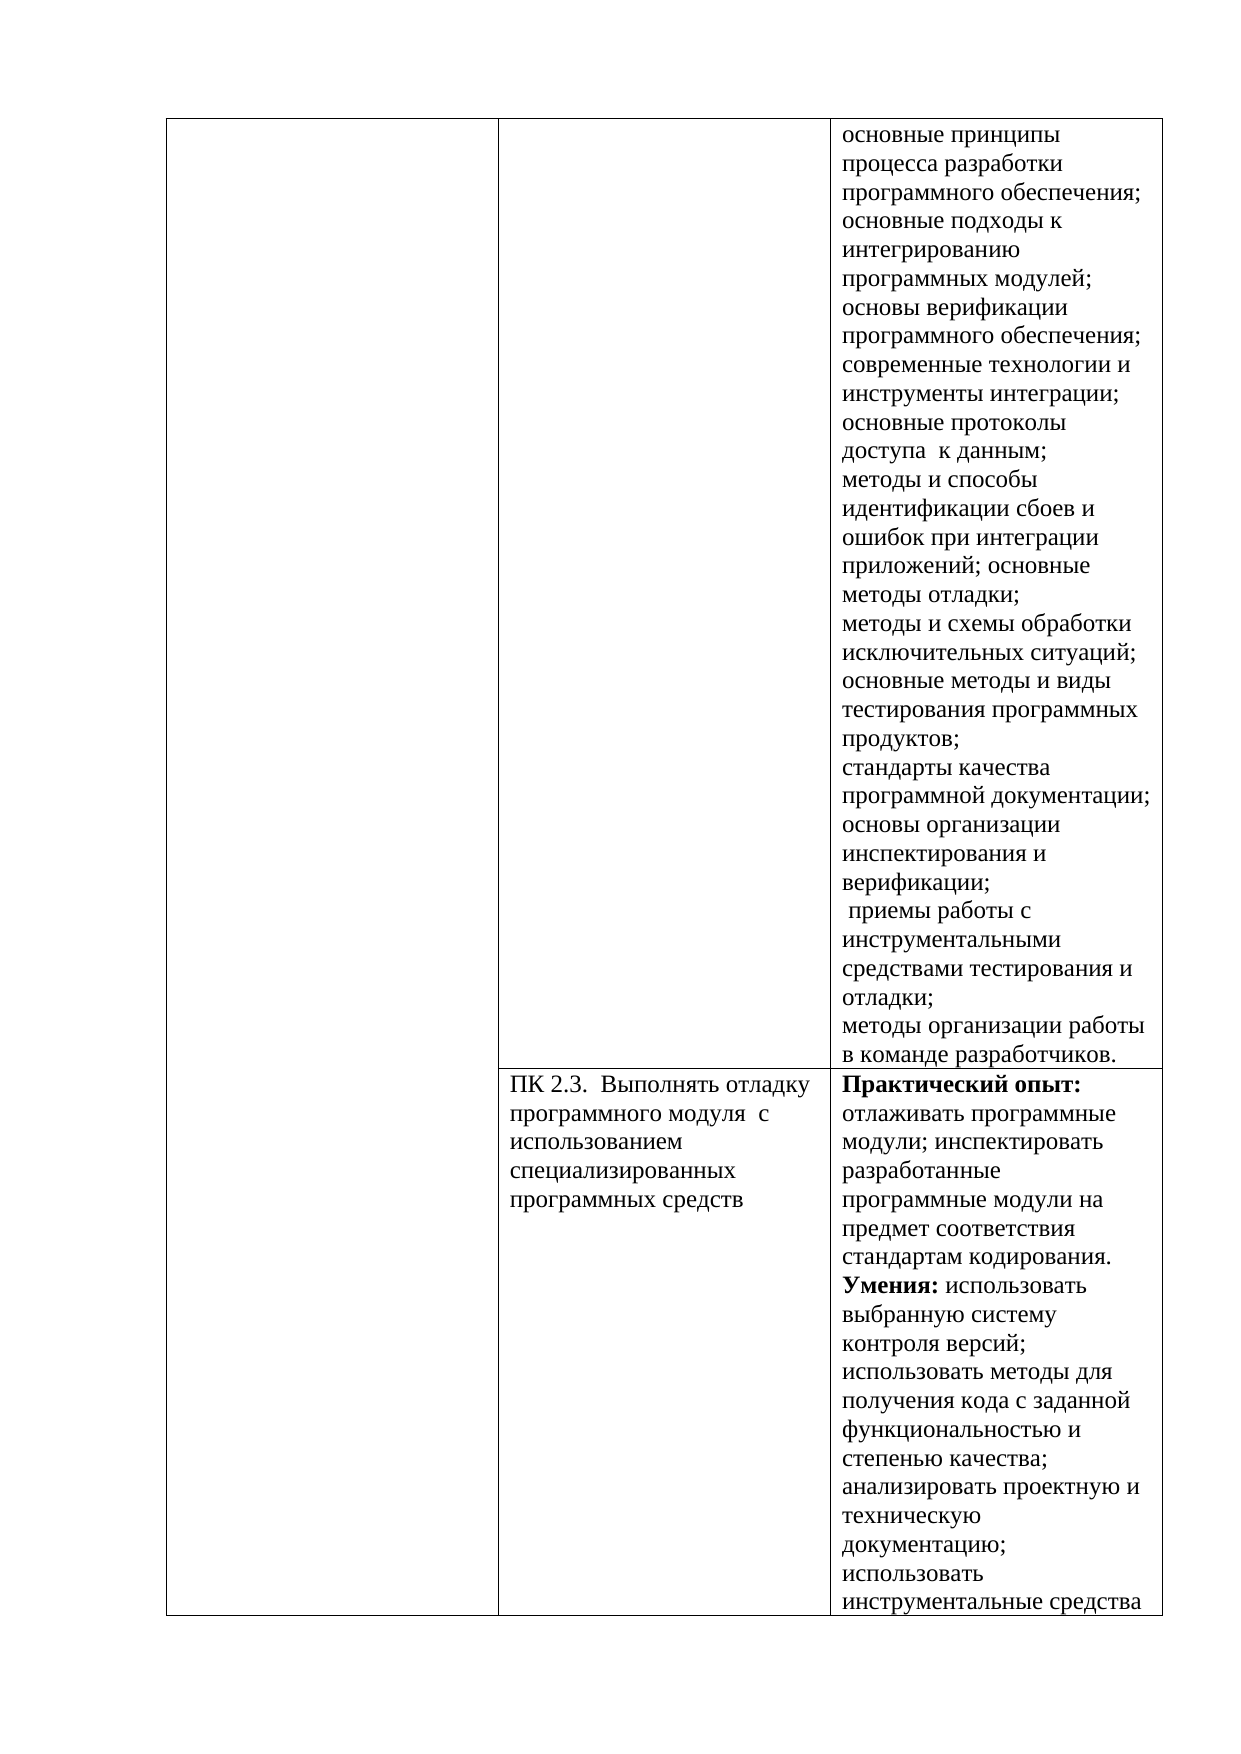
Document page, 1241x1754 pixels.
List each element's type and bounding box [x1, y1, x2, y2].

table_cell [831, 119, 1162, 1068]
table_cell [831, 1069, 1162, 1615]
table_cell [499, 119, 830, 1068]
table_cell [499, 1069, 830, 1615]
